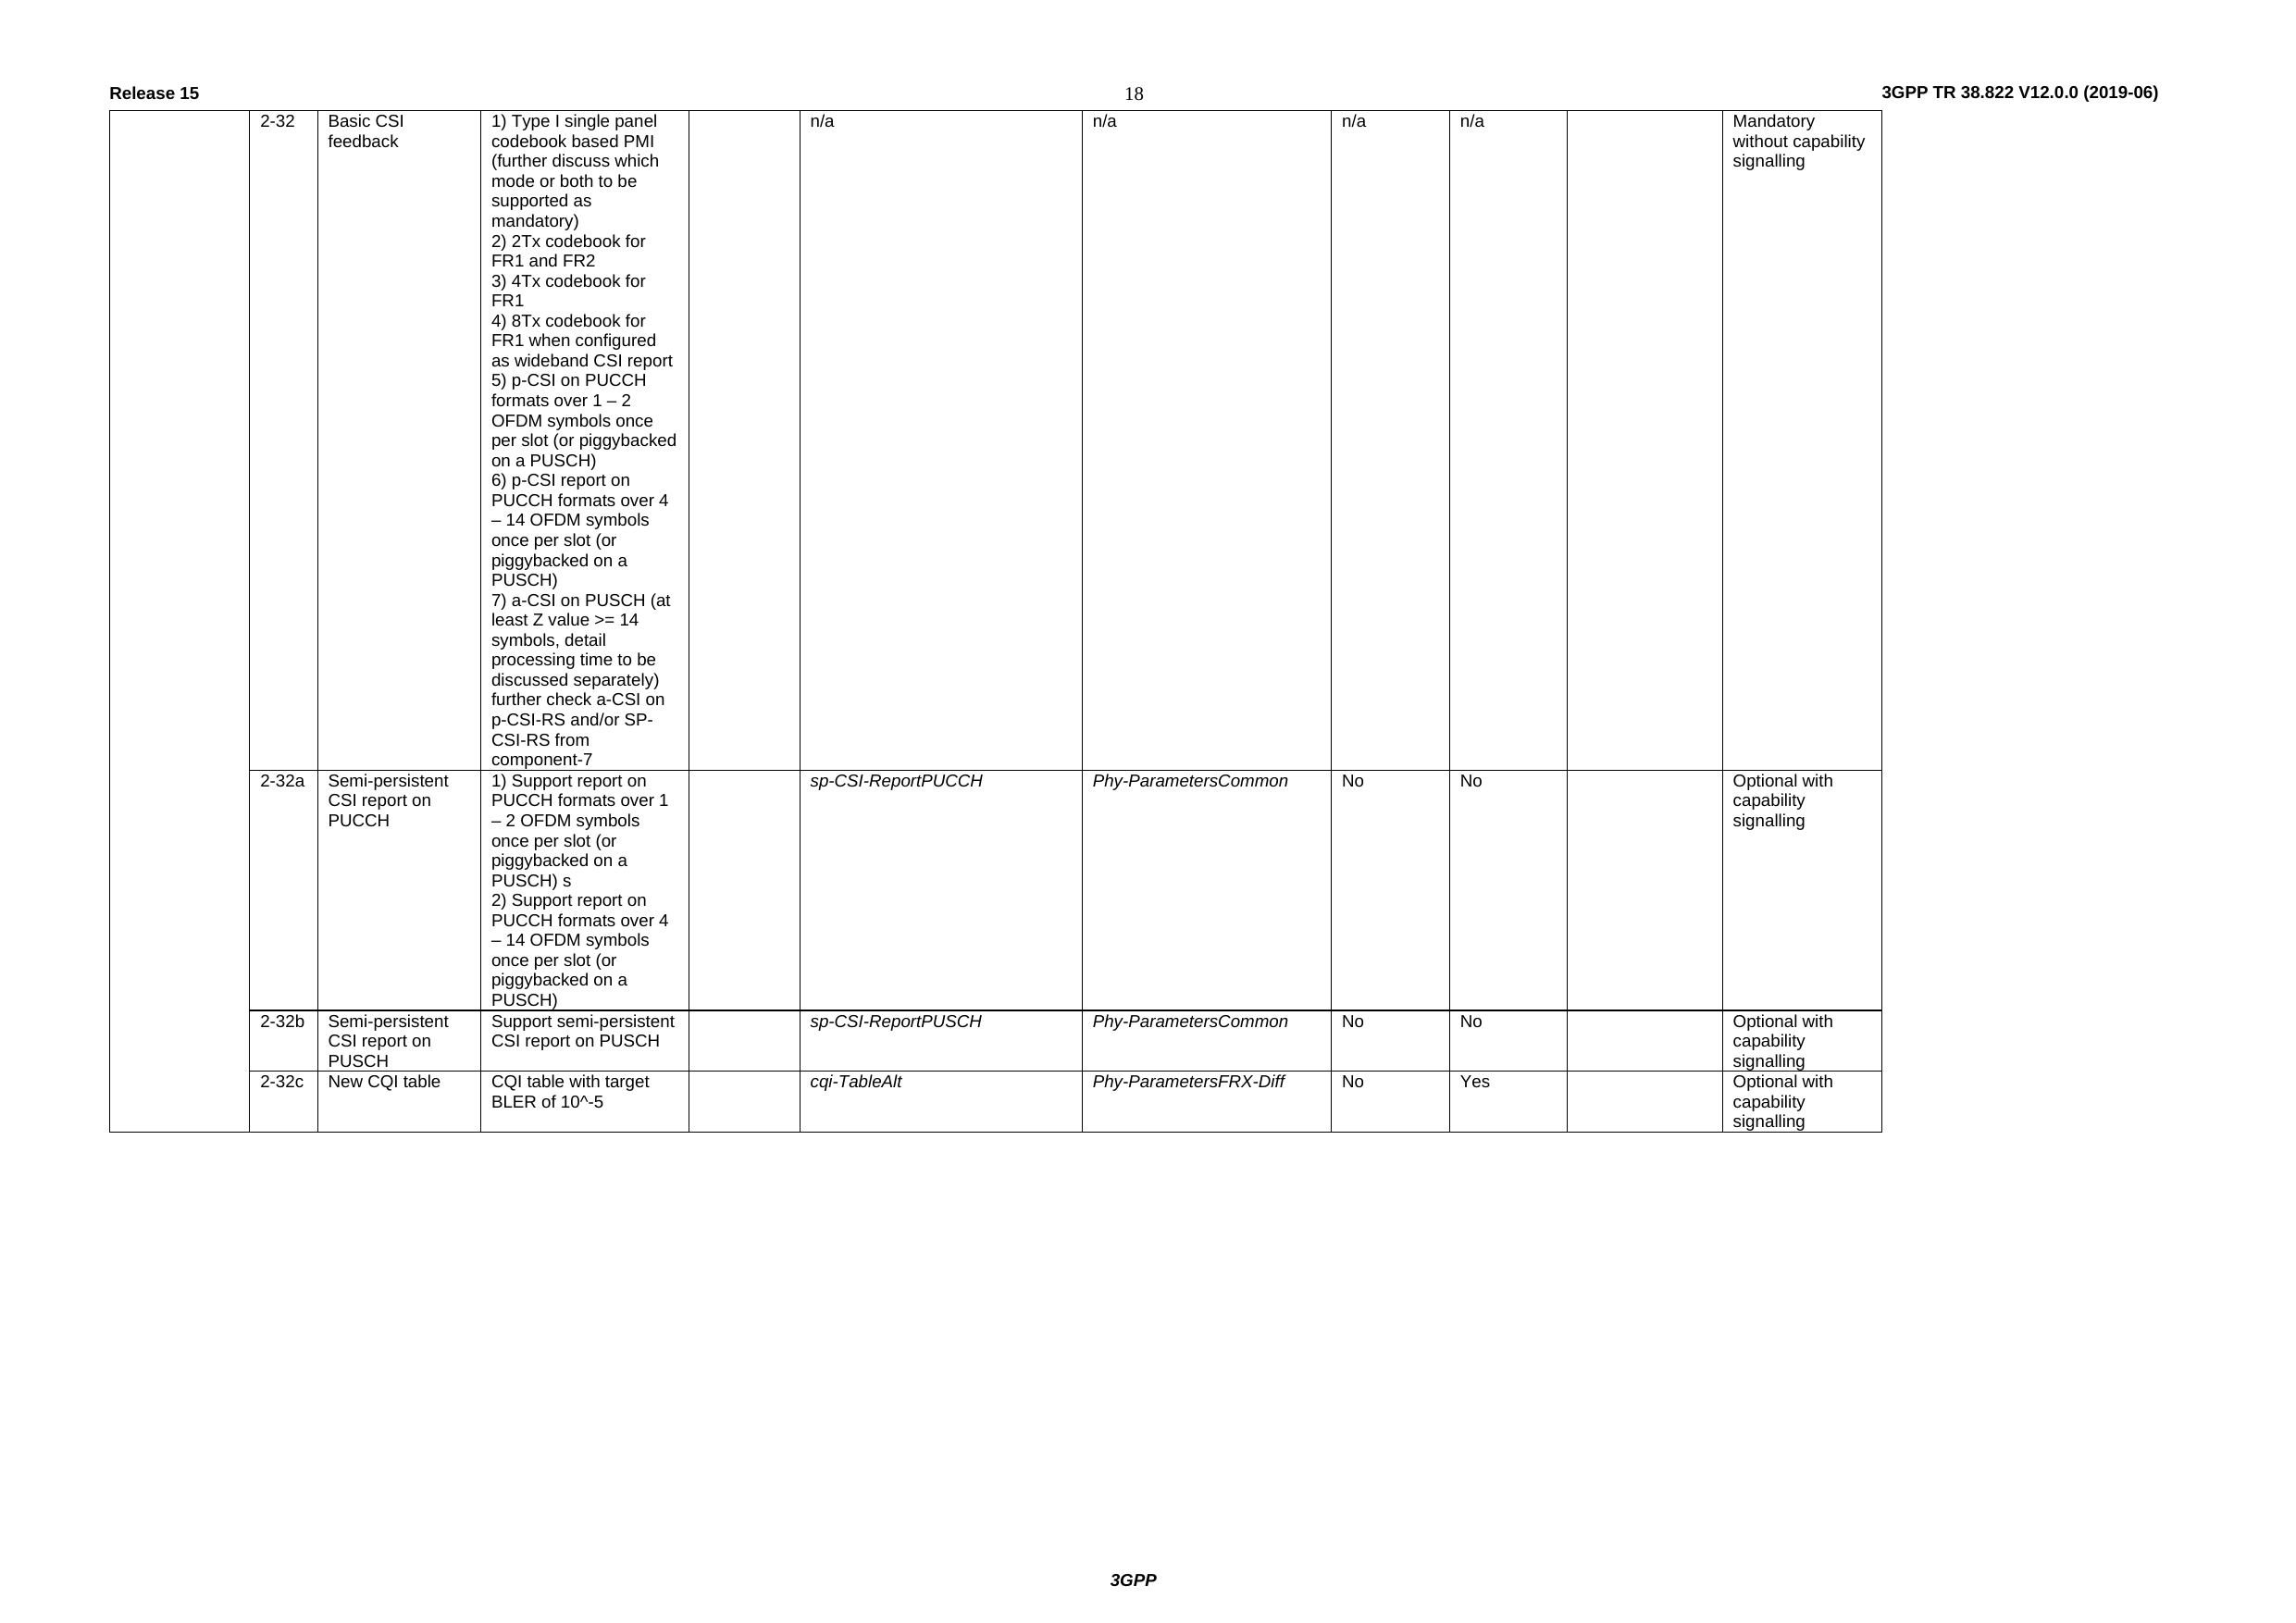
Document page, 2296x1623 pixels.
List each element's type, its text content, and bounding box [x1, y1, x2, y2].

table_cell Optional with capability signalling [1723, 771, 1881, 1010]
table_cell No [1332, 771, 1449, 1010]
table_cell 2-32b [250, 1011, 317, 1071]
table_cell [689, 1011, 800, 1071]
table_cell Mandatory without capability signalling [1723, 111, 1881, 770]
table_cell [1568, 771, 1722, 1010]
table_cell Support semi-persistent CSI report on PUSCH [481, 1011, 689, 1071]
table_cell Basic CSI feedback [318, 111, 480, 770]
table_cell No [1450, 771, 1567, 1010]
table_cell 2-32 [250, 111, 317, 770]
table_cell New CQI table [318, 1072, 480, 1132]
table_cell Optional with capability signalling [1723, 1011, 1881, 1071]
table_cell Phy-ParametersCommon [1083, 771, 1331, 1010]
table_cell [1568, 1072, 1722, 1132]
table_cell 1) Type I single panel codebook based PMI (further discuss which mode or both to be supported as mandatory) 2) 2Tx codebook for FR1 and FR2 3) 4Tx codebook for FR1 4) 8Tx codebook for FR1 when configured as wideband CSI report 5) p-CSI on PUCCH formats over 1 – 2 OFDM symbols once per slot (or piggybacked on a PUSCH) 6) p-CSI report on PUCCH formats over 4 – 14 OFDM symbols once per slot (or piggybacked on a PUSCH) 7) a-CSI on PUSCH (at least Z value >= 14 symbols, detail processing time to be discussed separately) further check a-CSI on p-CSI-RS and/or SP-CSI-RS from component-7 [481, 111, 689, 770]
table_cell Phy-ParametersFRX-Diff [1083, 1072, 1331, 1132]
table_cell 2-32c [250, 1072, 317, 1132]
table_cell n/a [800, 111, 1082, 770]
table_cell n/a [1332, 111, 1449, 770]
table_cell sp-CSI-ReportPUSCH [800, 1011, 1082, 1071]
table_cell n/a [1083, 111, 1331, 770]
table_cell 2-32a [250, 771, 317, 1010]
table_cell sp-CSI-ReportPUCCH [800, 771, 1082, 1010]
table_cell [1568, 1011, 1722, 1071]
table_cell No [1332, 1072, 1449, 1132]
table_cell Semi-persistent CSI report on PUCCH [318, 771, 480, 1010]
table_cell n/a [1450, 111, 1567, 770]
table_cell No [1332, 1011, 1449, 1071]
table_cell Phy-ParametersCommon [1083, 1011, 1331, 1071]
table_cell Semi-persistent CSI report on PUSCH [318, 1011, 480, 1071]
table_cell CQI table with target BLER of 10^-5 [481, 1072, 689, 1132]
table_cell [689, 1072, 800, 1132]
table_cell 1) Support report on PUCCH formats over 1 – 2 OFDM symbols once per slot (or piggybacked on a PUSCH) s 2) Support report on PUCCH formats over 4 – 14 OFDM symbols once per slot (or piggybacked on a PUSCH) [481, 771, 689, 1010]
table_cell Yes [1450, 1072, 1567, 1132]
table_cell [1568, 111, 1722, 770]
table_cell Optional with capability signalling [1723, 1072, 1881, 1132]
table_cell [689, 111, 800, 770]
table_cell cqi-TableAlt [800, 1072, 1082, 1132]
table_cell [689, 771, 800, 1010]
table_cell No [1450, 1011, 1567, 1071]
